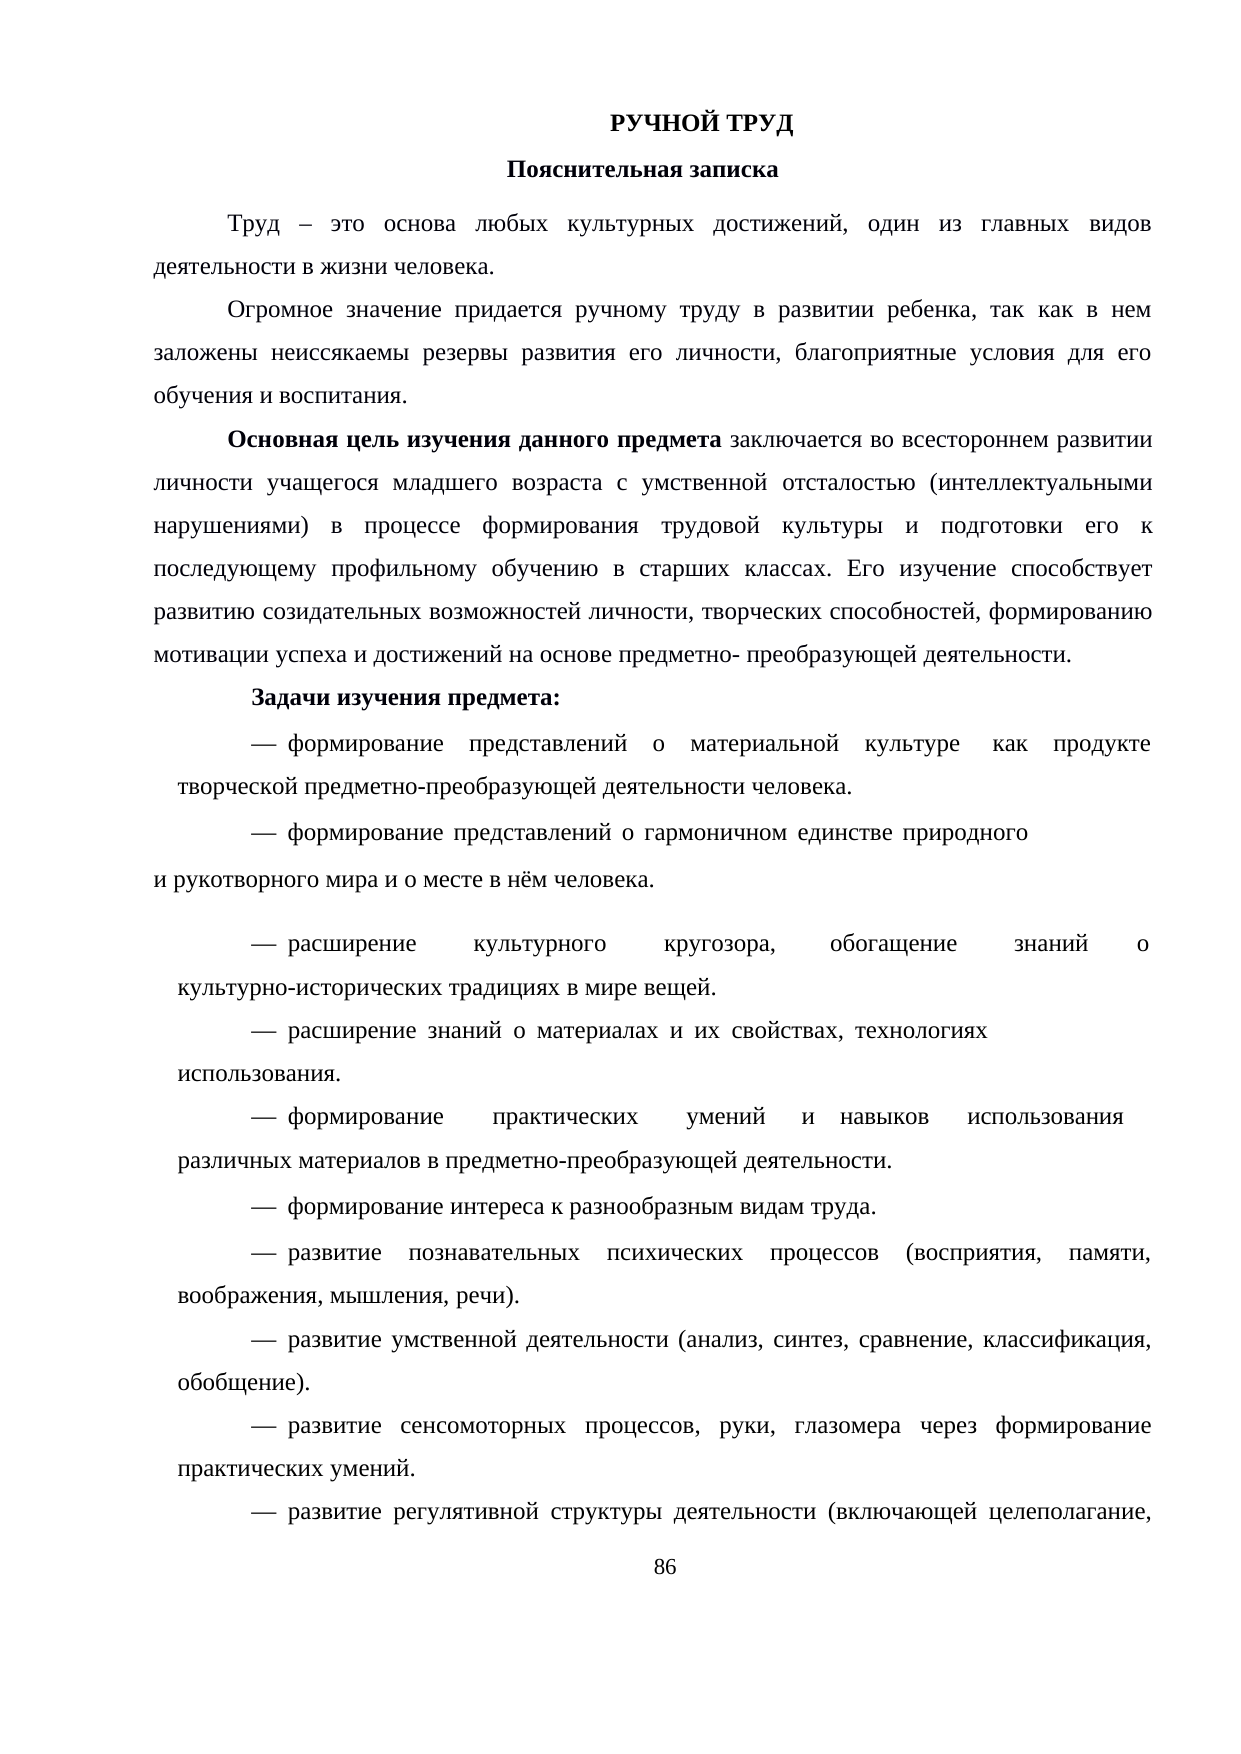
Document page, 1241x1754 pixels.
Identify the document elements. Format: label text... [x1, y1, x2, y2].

text и рукотворного мира и о месте в нём человека. [153, 864, 1223, 893]
list расширение знаний о материалах и их свойствах, технологиях использования. [177, 1015, 1151, 1087]
text Пояснительная записка [507, 154, 1223, 182]
text РУЧНОЙ ТРУД [194, 108, 1209, 137]
list формирование представлений о гармоничном единстве природного [251, 814, 1223, 847]
text Труд – это основа любых культурных достижений, один из главных видов деятельности в жизни человека. [153, 208, 1151, 280]
list формирование представлений о материальной культуре как продукте творческой предметно-преобразующей деятельности человека. [177, 728, 1151, 799]
text Основная цель изучения данного предмета заключается во всестороннем развитии личности учащегося младшего возраста с умственной отсталостью (интеллектуальными нарушениями) в процессе формирования трудовой культуры и подготовки его к последующему профильному обучению в старших классах. Его изучение способствует развитию созидательных возможностей личности, творческих способностей, формированию мотивации успеха и достижений на основе предметно- преобразующей деятельности. [153, 424, 1153, 668]
list формирование практических умений и навыков использования различных материалов в предметно-преобразующей деятельности. [177, 1101, 1151, 1173]
list формирование интереса к разнообразным видам труда. [251, 1188, 1223, 1221]
list развитие познавательных психических процессов (восприятия, памяти, воображения, мышления, речи). [177, 1237, 1151, 1309]
text Огромное значение придается ручному труду в развитии ребенка, так как в нем заложены неиссякаемы резервы развития его личности, благоприятные условия для его обучения и воспитания. [153, 294, 1151, 409]
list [177, 1496, 1152, 1525]
list расширение культурного кругозора, обогащение знаний о культурно-исторических традициях в мире вещей. [177, 928, 1151, 1001]
text Задачи изучения предмета: [251, 682, 1223, 711]
list развитие сенсомоторных процессов, руки, глазомера через формирование практических умений. [177, 1410, 1152, 1482]
list развитие умственной деятельности (анализ, синтез, сравнение, классификация, обобщение). [177, 1324, 1152, 1396]
